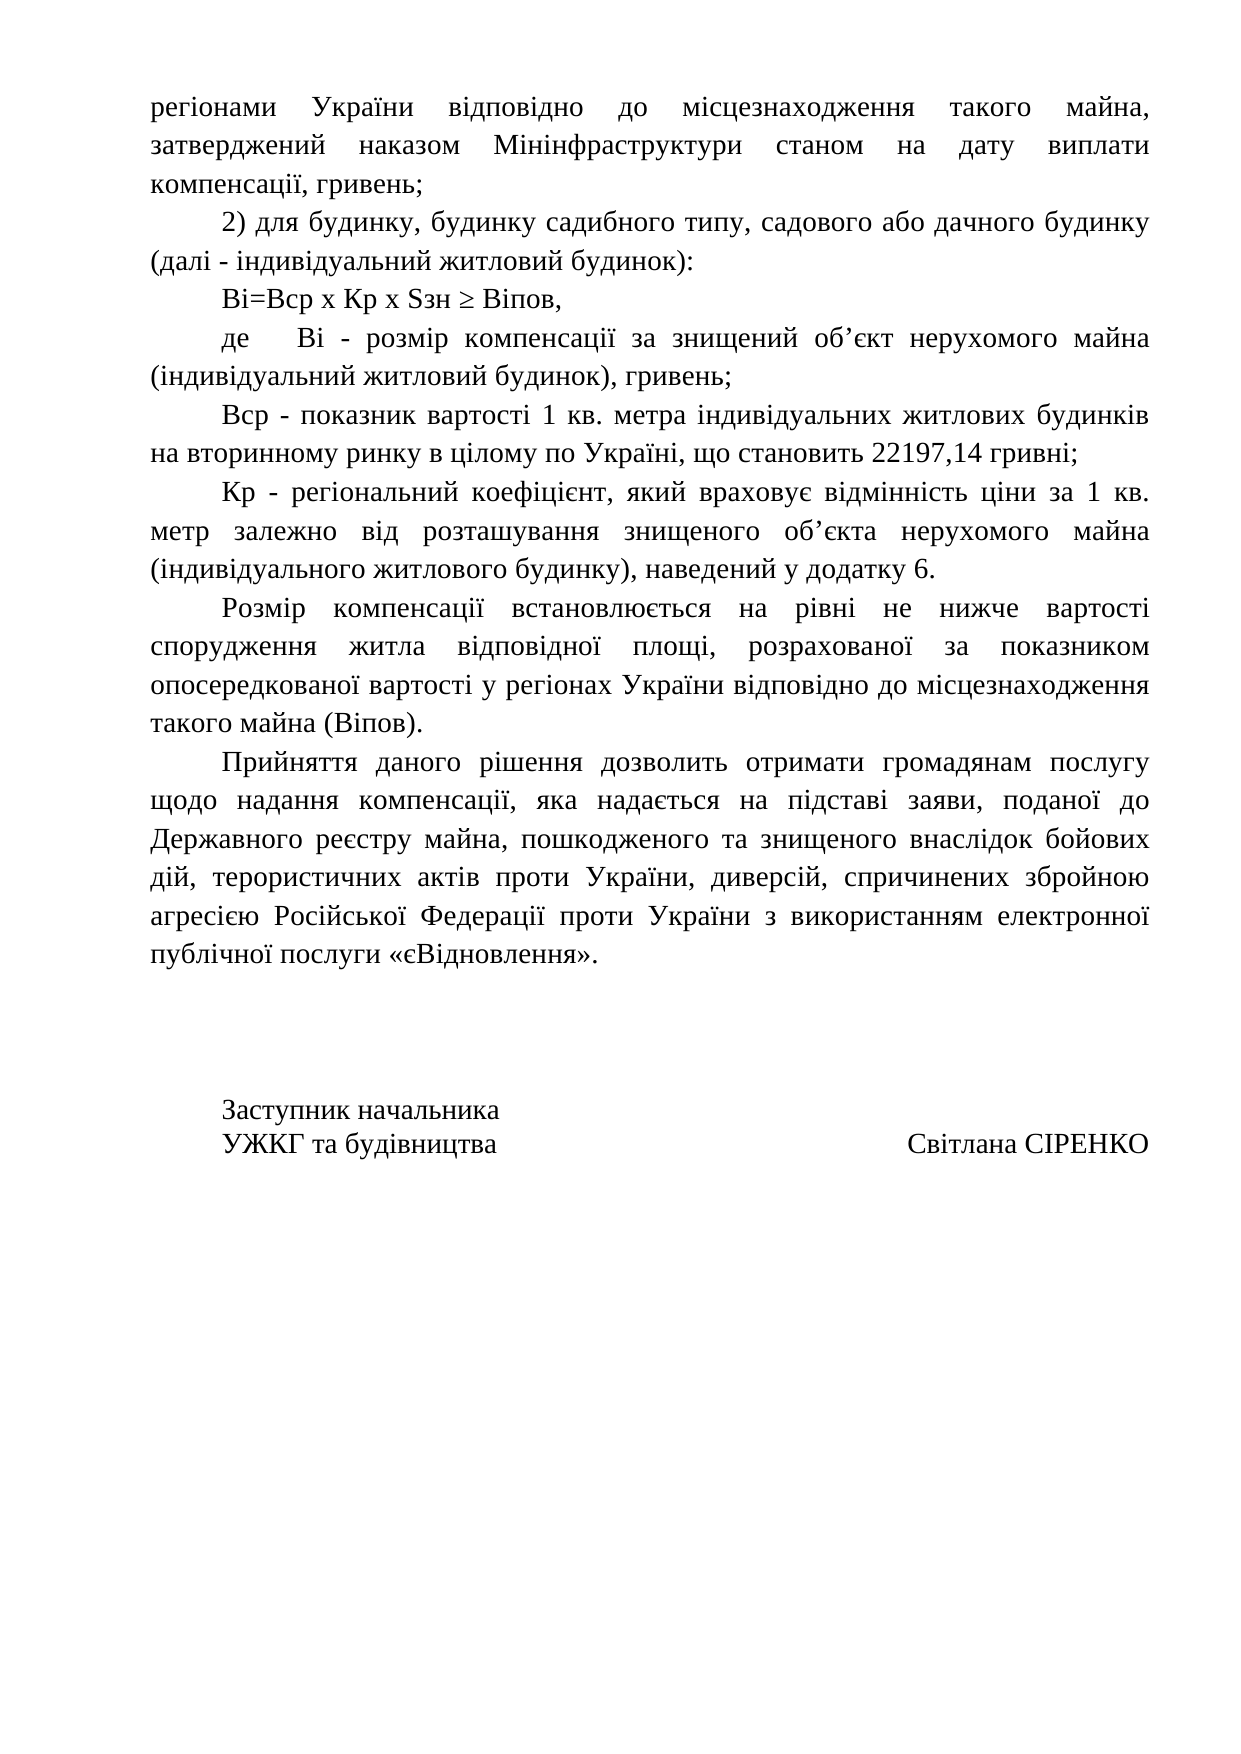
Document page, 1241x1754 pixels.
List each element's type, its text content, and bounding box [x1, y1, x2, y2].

text де Ві - розмір компенсації за знищений об’єкт нерухомого майна (індивідуальний житловий будинок), гривень; [150, 320, 1152, 392]
text Кр - регіональний коефіцієнт, який враховує відмінність ціни за 1 кв. метр залежно від розташування знищеного об’єкта нерухомого майна (індивідуального житлового будинку), наведений у додатку 6. [150, 474, 1152, 585]
text Прийняття даного рішення дозволить отримати громадянам послугу щодо надання компенсації, яка надається на підставі заяви, поданої до Державного реєстру майна, пошкодженого та знищеного внаслідок бойових дій, терористичних актів проти України, диверсій, спричинених збройною агресією Російської Федерації проти України з використанням електронної публічної послуги «єВідновлення». [150, 744, 1152, 970]
text Заступник начальника [148, 1092, 1152, 1126]
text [150, 89, 1152, 199]
text Ві=Вср х Кр х Sзн ≥ Віпов, [150, 281, 1152, 315]
text 2) для будинку, будинку садибного типу, садового або дачного будинку (далі - індивідуальний житловий будинок): [150, 204, 1152, 276]
text УЖКГ та будівництва Світлана СІРЕНКО [148, 1126, 1152, 1159]
text Вср - показник вартості 1 кв. метра індивідуальних житлових будинків на вторинному ринку в цілому по Україні, що становить 22197,14 гривні; [150, 397, 1152, 469]
text Розмір компенсації встановлюється на рівні не нижче вартості спорудження житла відповідної площі, розрахованої за показником опосередкованої вартості у регіонах України відповідно до місцезнаходження такого майна (Віпов). [150, 590, 1152, 739]
